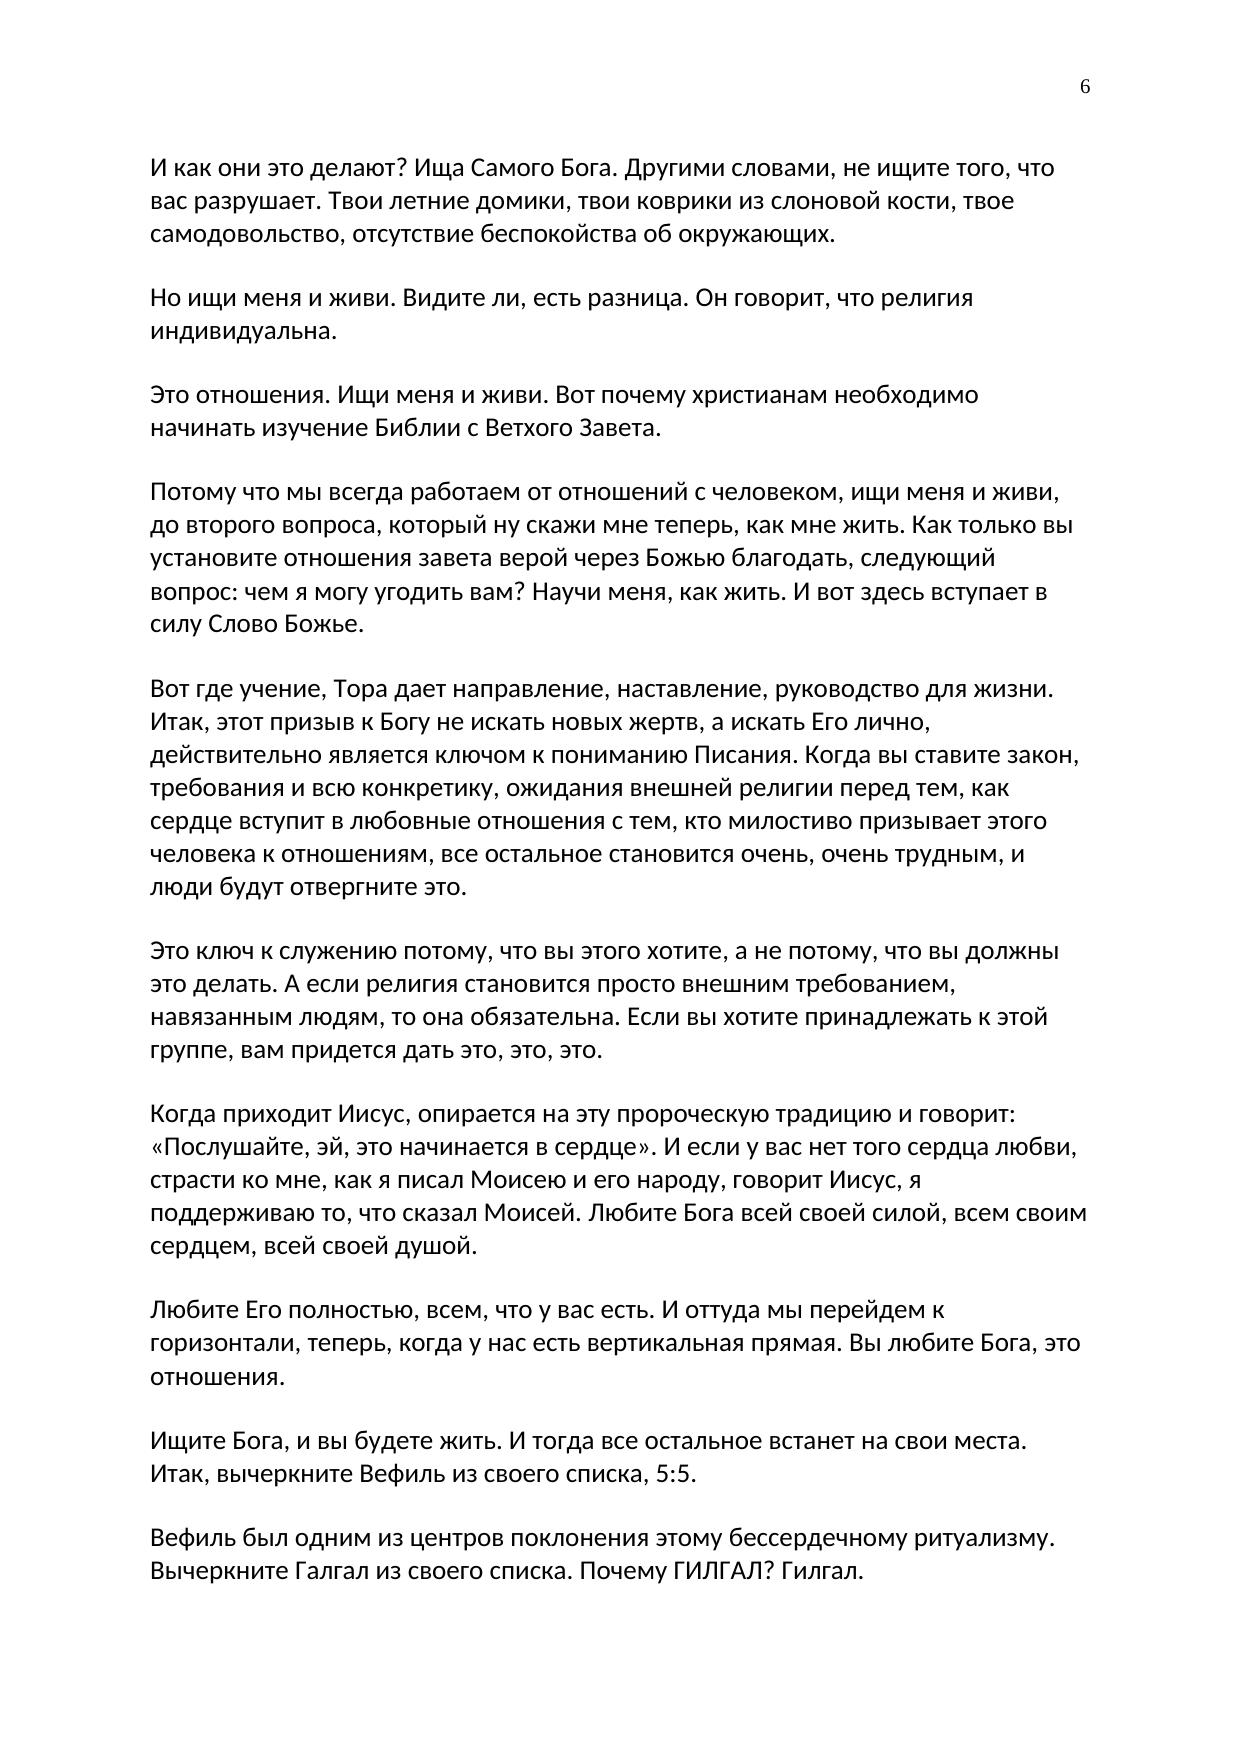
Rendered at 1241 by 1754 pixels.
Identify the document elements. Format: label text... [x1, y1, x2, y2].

text Но ищи меня и живи. Видите ли, есть разница. Он говорит, что религия индивидуальна. [150, 280, 1090, 346]
text Это отношения. Ищи меня и живи. Вот почему христианам необходимо начинать изучение Библии с Ветхого Завета. [150, 377, 1090, 443]
text Потому что мы всегда работаем от отношений с человеком, ищи меня и живи, до второго вопроса, который ну скажи мне теперь, как мне жить. Как только вы установите отношения завета верой через Божью благодать, следующий вопрос: чем я могу угодить вам? Научи меня, как жить. И вот здесь вступает в силу Слово Божье. [150, 474, 1090, 640]
text Ищите Бога, и вы будете жить. И тогда все остальное встанет на свои места. Итак, вычеркните Вефиль из своего списка, 5:5. [150, 1423, 1090, 1489]
text И как они это делают? Ища Самого Бога. Другими словами, не ищите того, что вас разрушает. Твои летние домики, твои коврики из слоновой кости, твое самодовольство, отсутствие беспокойства об окружающих. [150, 150, 1090, 249]
text Когда приходит Иисус, опирается на эту пророческую традицию и говорит: «Послушайте, эй, это начинается в сердце». И если у вас нет того сердца любви, страсти ко мне, как я писал Моисею и его народу, говорит Иисус, я поддерживаю то, что сказал Моисей. Любите Бога всей своей силой, всем своим сердцем, всей своей душой. [150, 1096, 1090, 1261]
text Это ключ к служению потому, что вы этого хотите, а не потому, что вы должны это делать. А если религия становится просто внешним требованием, навязанным людям, то она обязательна. Если вы хотите принадлежать к этой группе, вам придется дать это, это, это. [150, 933, 1090, 1065]
text Любите Его полностью, всем, что у вас есть. И оттуда мы перейдем к горизонтали, теперь, когда у нас есть вертикальная прямая. Вы любите Бога, это отношения. [150, 1293, 1090, 1392]
text Вефиль был одним из центров поклонения этому бессердечному ритуализму. Вычеркните Галгал из своего списка. Почему ГИЛГАЛ? Гилгал. [150, 1520, 1090, 1586]
text Вот где учение, Тора дает направление, наставление, руководство для жизни. Итак, этот призыв к Богу не искать новых жертв, а искать Его лично, действительно является ключом к пониманию Писания. Когда вы ставите закон, требования и всю конкретику, ожидания внешней религии перед тем, как сердце вступит в любовные отношения с тем, кто милостиво призывает этого человека к отношениям, все остальное становится очень, очень трудным, и люди будут отвергните это. [150, 671, 1090, 902]
